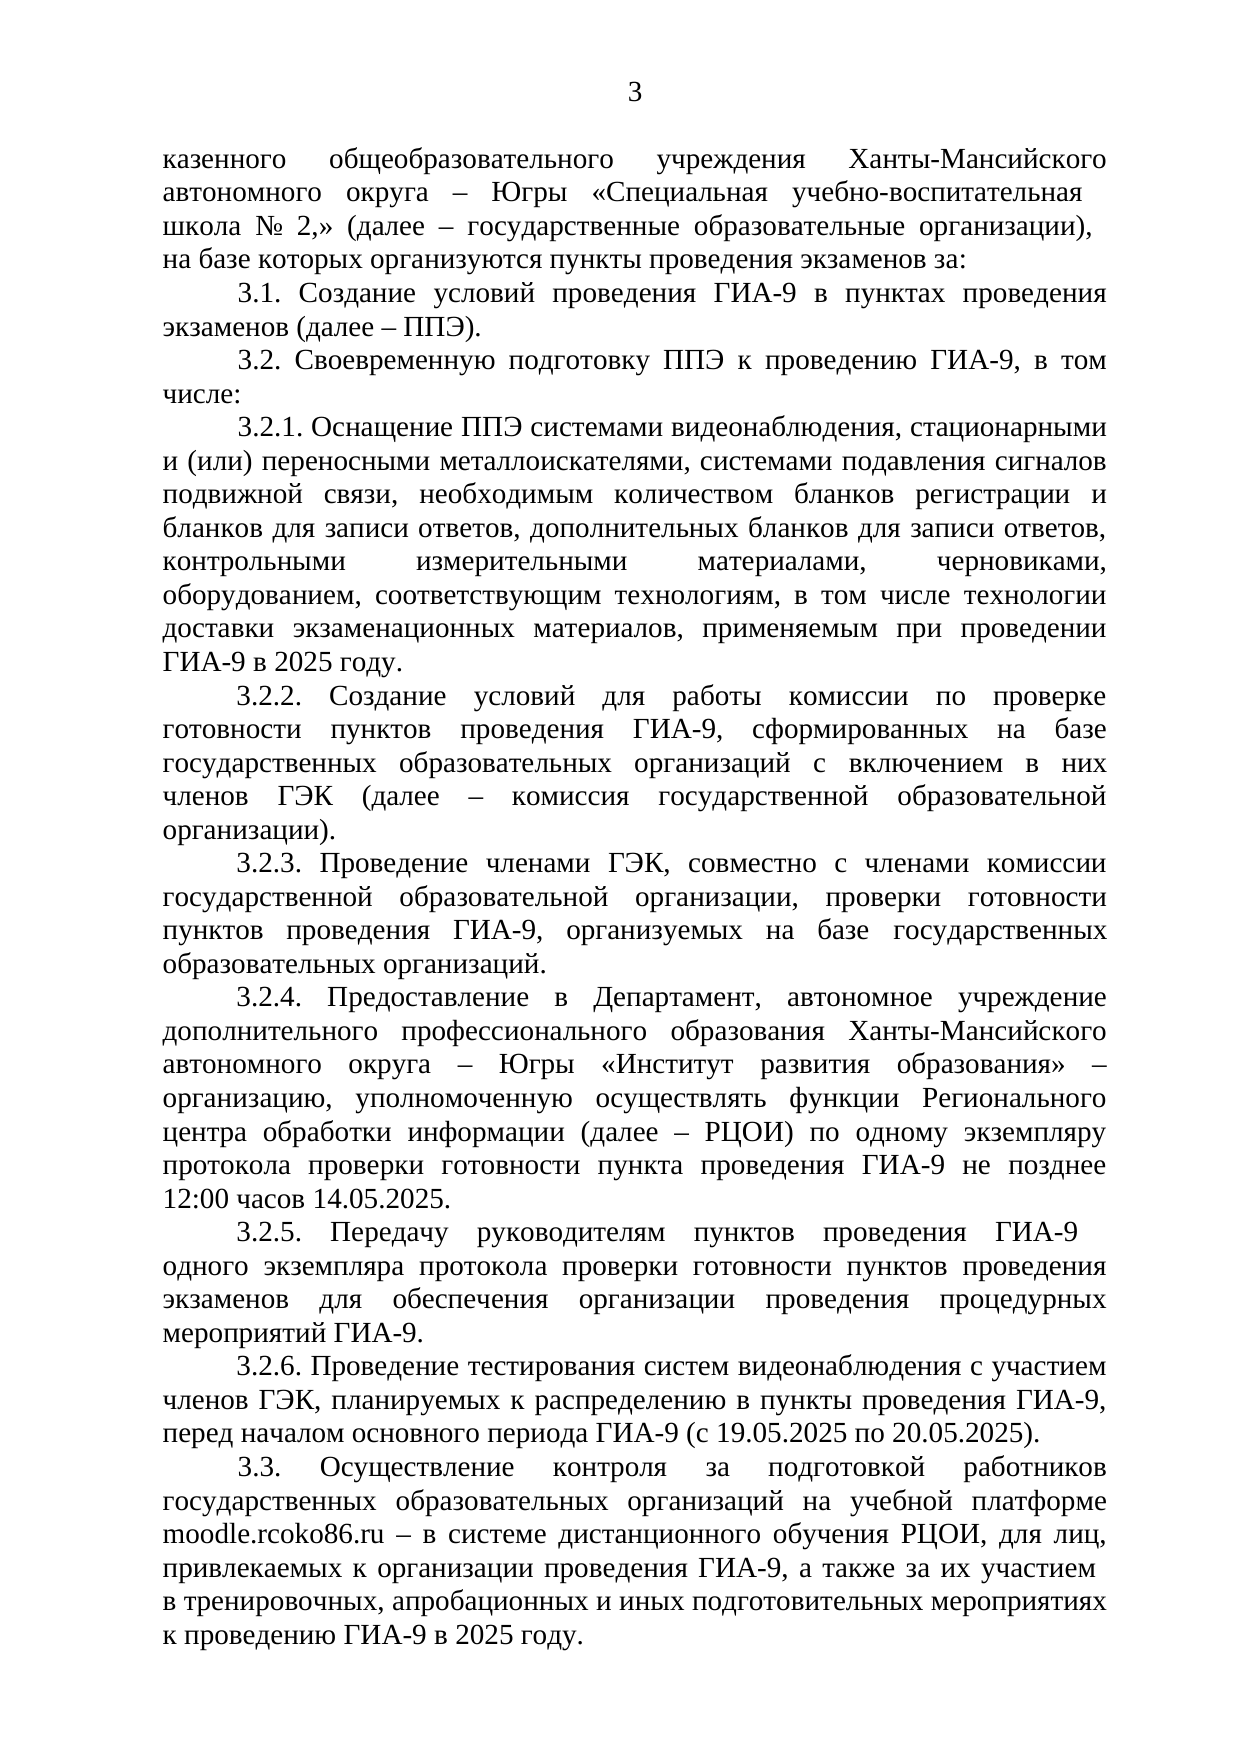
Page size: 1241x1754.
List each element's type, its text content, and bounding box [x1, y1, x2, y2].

text 3.2.4. Предоставление в Департамент, автономное учреждение дополнительного профессионального образования Ханты-Мансийского автономного округа – Югры «Институт развития образования» – организацию, уполномоченную осуществлять функции Регионального центра обработки информации (далее – РЦОИ) по одному экземпляру протокола проверки готовности пункта проведения ГИА-9 не позднее 12:00 часов 14.05.2025. [162, 979, 1107, 1214]
text 3.3. Осуществление контроля за подготовкой работников государственных образовательных организаций на учебной платформе moodle.rcoko86.ru – в системе дистанционного обучения РЦОИ, для лиц, привлекаемых к организации проведения ГИА-9, а также за их участием в тренировочных, апробационных и иных подготовительных мероприятиях к проведению ГИА-9 в 2025 году. [162, 1449, 1107, 1650]
text 3.2.6. Проведение тестирования систем видеонаблюдения с участием членов ГЭК, планируемых к распределению в пункты проведения ГИА-9, перед началом основного периода ГИА-9 (с 19.05.2025 по 20.05.2025). [162, 1348, 1107, 1449]
text 3.1. Создание условий проведения ГИА-9 в пунктах проведения экзаменов (далее – ППЭ). [162, 275, 1107, 342]
text 3.2.1. Оснащение ППЭ системами видеонаблюдения, стационарными и (или) переносными металлоискателями, системами подавления сигналов подвижной связи, необходимым количеством бланков регистрации и бланков для записи ответов, дополнительных бланков для записи ответов, контрольными измерительными материалами, черновиками, оборудованием, соответствующим технологиям, в том числе технологии доставки экзаменационных материалов, применяемым при проведении ГИА-9 в 2025 году. [162, 409, 1107, 678]
text 3.2.3. Проведение членами ГЭК, совместно с членами комиссии государственной образовательной организации, проверки готовности пунктов проведения ГИА-9, организуемых на базе государственных образовательных организаций. [162, 845, 1107, 979]
text 3.2. Своевременную подготовку ППЭ к проведению ГИА-9, в том числе: [162, 342, 1107, 409]
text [162, 141, 1107, 275]
text 3.2.2. Создание условий для работы комиссии по проверке готовности пунктов проведения ГИА-9, сформированных на базе государственных образовательных организаций с включением в них членов ГЭК (далее – комиссия государственной образовательной организации). [162, 678, 1107, 845]
text 3.2.5. Передачу руководителям пунктов проведения ГИА-9 одного экземпляра протокола проверки готовности пунктов проведения экзаменов для обеспечения организации проведения процедурных мероприятий ГИА-9. [162, 1214, 1107, 1348]
